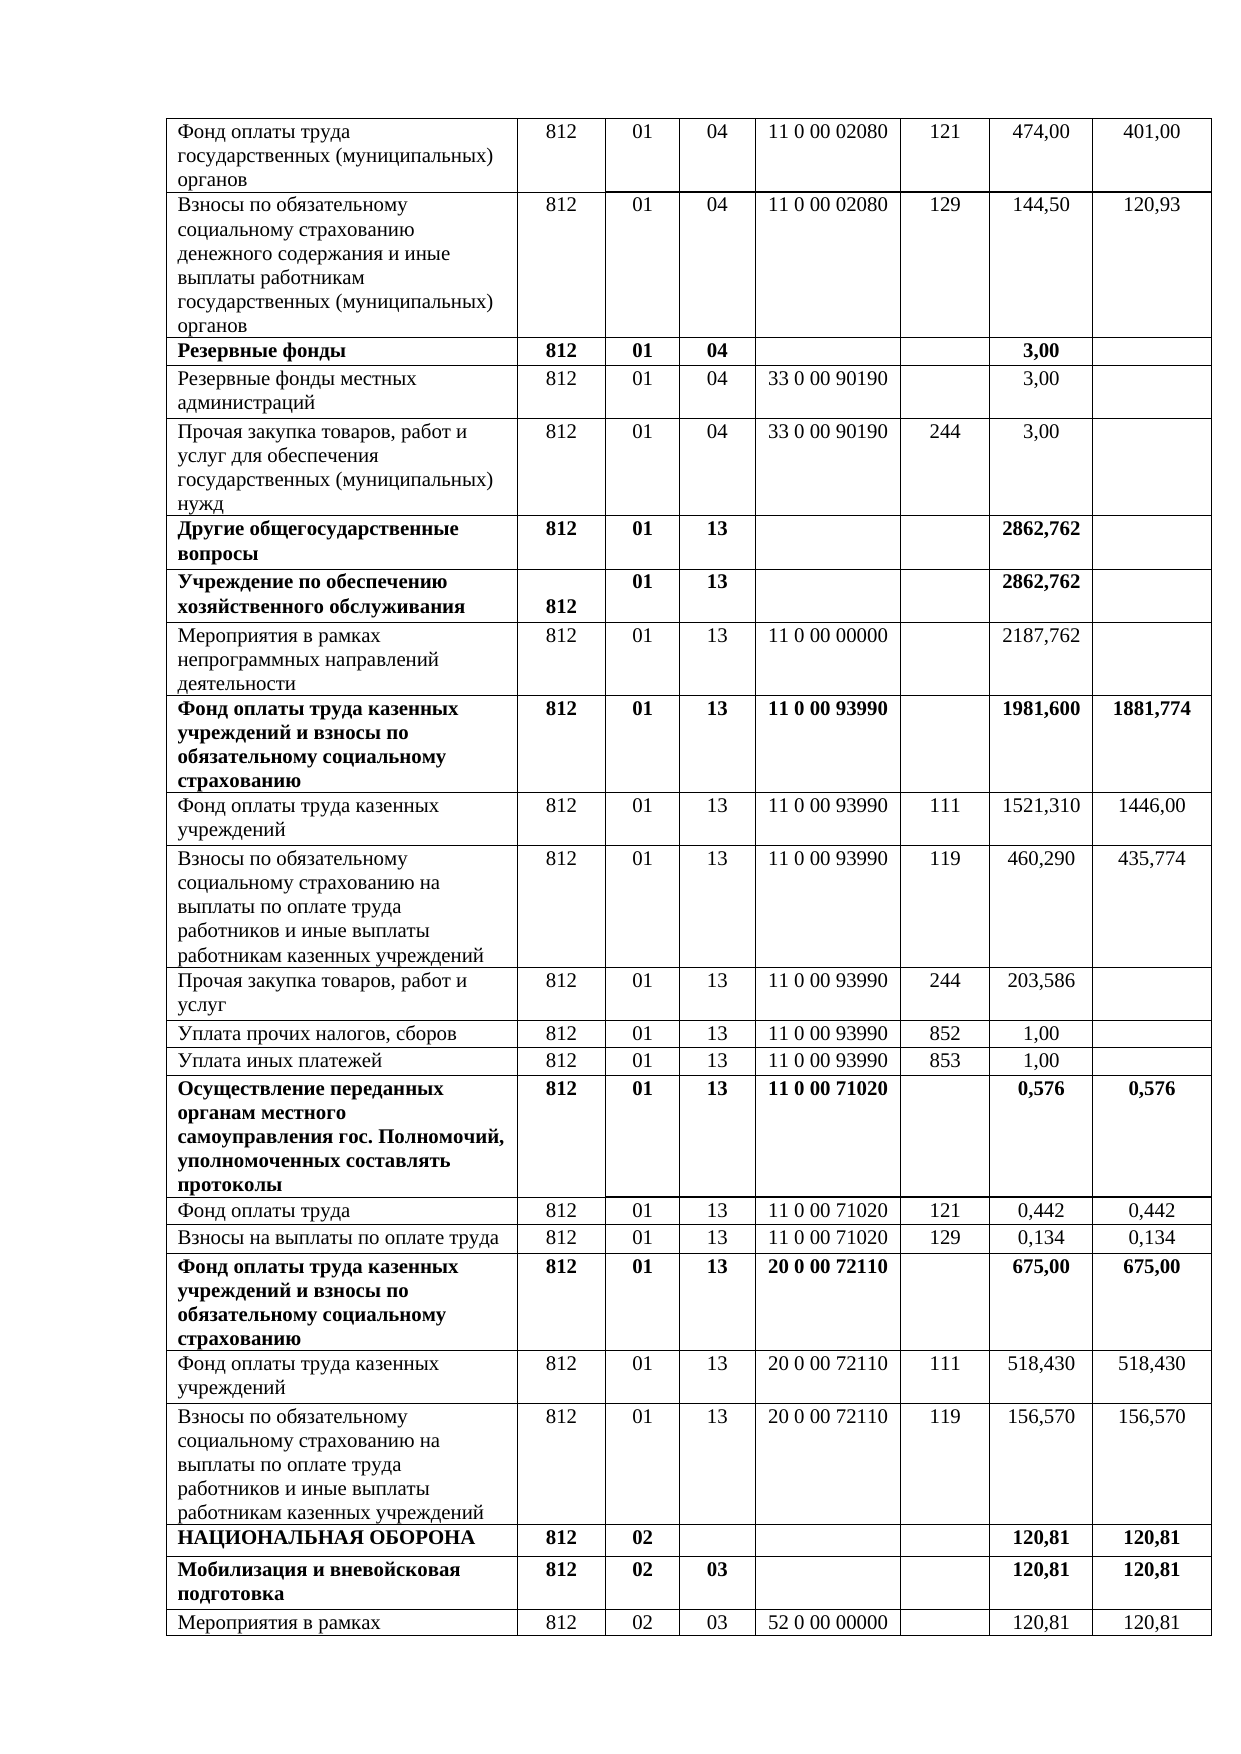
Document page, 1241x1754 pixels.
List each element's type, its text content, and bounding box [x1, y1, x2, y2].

table_cell 11 0 00 71020 [756, 1076, 900, 1196]
table_cell 244 [901, 968, 989, 1020]
table_cell 13 [680, 1404, 755, 1524]
table_cell 812 [518, 570, 605, 622]
table_cell Резервные фонды [167, 338, 517, 365]
table_cell 120,81 [990, 1525, 1092, 1556]
table_cell 853 [901, 1048, 989, 1075]
table_cell 812 [518, 193, 605, 337]
table_cell 3,00 [990, 338, 1092, 365]
table_cell 01 [606, 366, 679, 418]
table_cell 812 [518, 1021, 605, 1047]
table_cell 13 [680, 516, 755, 568]
table_cell 120,81 [990, 1610, 1092, 1635]
table_cell 0,442 [990, 1198, 1092, 1223]
table_cell 812 [518, 1076, 605, 1196]
table_cell Взносы на выплаты по оплате труда [167, 1225, 517, 1252]
table_cell 01 [606, 419, 679, 515]
table_cell 675,00 [1093, 1254, 1211, 1350]
table_cell [1093, 338, 1211, 365]
table_cell 13 [680, 1198, 755, 1223]
table_cell 518,430 [1093, 1351, 1211, 1403]
table_cell 120,81 [1093, 1557, 1211, 1609]
table_cell 11 0 00 93990 [756, 696, 900, 792]
table_cell Национальная оборона [167, 1525, 517, 1556]
table_cell 04 [680, 366, 755, 418]
table_cell 401,00 [1093, 119, 1211, 191]
table_cell 02 [606, 1557, 679, 1609]
table_cell 03 [680, 1610, 755, 1635]
table_cell 01 [606, 1351, 679, 1403]
table_cell 120,93 [1093, 193, 1211, 337]
table_cell [901, 1525, 989, 1556]
table_cell 120,81 [1093, 1525, 1211, 1556]
table_cell 02 [606, 1610, 679, 1635]
table_cell Уплата иных платежей [167, 1048, 517, 1075]
table_cell 435,774 [1093, 846, 1211, 967]
table_cell [901, 1076, 989, 1196]
table_cell 812 [518, 516, 605, 568]
table_cell 52 0 00 00000 [756, 1610, 900, 1635]
table_cell 1881,774 [1093, 696, 1211, 792]
table_cell [756, 1525, 900, 1556]
table_cell 812 [518, 1557, 605, 1609]
table_cell 13 [680, 1048, 755, 1075]
table_cell 121 [901, 1198, 989, 1223]
table_cell 13 [680, 1021, 755, 1047]
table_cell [167, 1610, 517, 1635]
table_cell [901, 366, 989, 418]
table_cell Прочая закупка товаров, работ и услуг для обеспечения государственных (муниципальных) нужд [167, 419, 517, 515]
table_cell 01 [606, 1076, 679, 1196]
table_cell 13 [680, 1254, 755, 1350]
table_cell 812 [518, 1404, 605, 1524]
table_cell 01 [606, 1225, 679, 1252]
table_cell 812 [518, 1225, 605, 1252]
table_cell 812 [518, 419, 605, 515]
table_cell Фонд оплаты труда [167, 1198, 517, 1223]
table_cell Фонд оплаты труда государственных (муниципальных) органов [167, 119, 517, 191]
table_cell [680, 1525, 755, 1556]
table_cell 11 0 00 71020 [756, 1198, 900, 1223]
table_cell 01 [606, 338, 679, 365]
table_cell Осуществление переданных органам местного самоуправления гос. Полномочий, уполномоченных составлять протоколы [167, 1076, 517, 1196]
table_cell 13 [680, 696, 755, 792]
table_cell 01 [606, 570, 679, 622]
table_cell 120,81 [1093, 1610, 1211, 1635]
table_cell 203,586 [990, 968, 1092, 1020]
table_cell 13 [680, 1225, 755, 1252]
table_cell 244 [901, 419, 989, 515]
table_cell Фонд оплаты труда казенных учреждений [167, 793, 517, 845]
table_cell 812 [518, 1525, 605, 1556]
table_cell 04 [680, 419, 755, 515]
table_cell 812 [518, 1048, 605, 1075]
table_cell 01 [606, 968, 679, 1020]
table_cell [901, 1557, 989, 1609]
table_cell [901, 623, 989, 695]
table_cell 01 [606, 1198, 679, 1223]
table_cell 2187,762 [990, 623, 1092, 695]
table_cell 11 0 00 93990 [756, 968, 900, 1020]
table_cell 11 0 00 00000 [756, 623, 900, 695]
table_cell [756, 338, 900, 365]
table_cell [756, 1557, 900, 1609]
table_cell Фонд оплаты труда казенных учреждений [167, 1351, 517, 1403]
table_cell Прочая закупка товаров, работ и услуг [167, 968, 517, 1020]
table_cell Другие общегосударственные вопросы [167, 516, 517, 568]
table_cell 0,442 [1093, 1198, 1211, 1223]
table_cell 812 [518, 793, 605, 845]
table_cell 812 [518, 623, 605, 695]
table_cell [901, 338, 989, 365]
table_cell 11 0 00 93990 [756, 846, 900, 967]
table_cell 11 0 00 02080 [756, 193, 900, 337]
table_cell 0,576 [1093, 1076, 1211, 1196]
table_cell 0,134 [1093, 1225, 1211, 1252]
table_cell 33 0 00 90190 [756, 366, 900, 418]
table_cell 2862,762 [990, 570, 1092, 622]
table_cell 812 [518, 1610, 605, 1635]
table_cell [901, 1254, 989, 1350]
table_cell 1,00 [990, 1048, 1092, 1075]
table_cell Взносы по обязательному социальному страхованию денежного содержания и иные выплаты работникам государственных (муниципальных) органов [167, 193, 517, 337]
table_cell 20 0 00 72110 [756, 1351, 900, 1403]
table_cell Учреждение по обеспечению хозяйственного обслуживания [167, 570, 517, 622]
table_cell 20 0 00 72110 [756, 1404, 900, 1524]
table_cell Взносы по обязательному социальному страхованию на выплаты по оплате труда работников и иные выплаты работникам казенных учреждений [167, 1404, 517, 1524]
table_cell 11 0 00 93990 [756, 1048, 900, 1075]
table_cell [1093, 366, 1211, 418]
table_cell 01 [606, 1021, 679, 1047]
table_cell 13 [680, 1351, 755, 1403]
table_cell 119 [901, 846, 989, 967]
table_cell 156,570 [1093, 1404, 1211, 1524]
table_cell 01 [606, 846, 679, 967]
table_cell 13 [680, 570, 755, 622]
table_cell 04 [680, 338, 755, 365]
table_cell 3,00 [990, 419, 1092, 515]
table_cell 01 [606, 793, 679, 845]
table_cell 13 [680, 793, 755, 845]
table_cell 1446,00 [1093, 793, 1211, 845]
table_cell 812 [518, 1351, 605, 1403]
table_cell 111 [901, 1351, 989, 1403]
table_cell 852 [901, 1021, 989, 1047]
table_cell 812 [518, 1254, 605, 1350]
table_cell 02 [606, 1525, 679, 1556]
table_cell 11 0 00 93990 [756, 793, 900, 845]
table_cell [901, 696, 989, 792]
table_cell 01 [606, 623, 679, 695]
table_cell 04 [680, 119, 755, 191]
table_cell 1,00 [990, 1021, 1092, 1047]
table_cell 1981,600 [990, 696, 1092, 792]
table_cell 119 [901, 1404, 989, 1524]
table_cell [1093, 1021, 1211, 1047]
table_cell 812 [518, 968, 605, 1020]
table_cell Фонд оплаты труда казенных учреждений и взносы по обязательному социальному страхованию [167, 1254, 517, 1350]
table_cell 0,134 [990, 1225, 1092, 1252]
table_cell 812 [518, 846, 605, 967]
table_cell 13 [680, 846, 755, 967]
table_cell 11 0 00 02080 [756, 119, 900, 191]
table_cell [756, 516, 900, 568]
table_cell Фонд оплаты труда казенных учреждений и взносы по обязательному социальному страхованию [167, 696, 517, 792]
table_cell 03 [680, 1557, 755, 1609]
table_cell 13 [680, 968, 755, 1020]
table_cell 01 [606, 1404, 679, 1524]
table_cell 144,50 [990, 193, 1092, 337]
table_cell Мобилизация и вневойсковая подготовка [167, 1557, 517, 1609]
table_cell 1521,310 [990, 793, 1092, 845]
table_cell 3,00 [990, 366, 1092, 418]
table_cell 129 [901, 1225, 989, 1252]
table_cell 01 [606, 696, 679, 792]
table_cell 120,81 [990, 1557, 1092, 1609]
table_cell 812 [518, 366, 605, 418]
table_cell 01 [606, 193, 679, 337]
table_cell 129 [901, 193, 989, 337]
table_cell [1093, 968, 1211, 1020]
table_cell 13 [680, 1076, 755, 1196]
table_cell Резервные фонды местных администраций [167, 366, 517, 418]
table_cell [1093, 516, 1211, 568]
table_cell 474,00 [990, 119, 1092, 191]
table_cell 812 [518, 696, 605, 792]
table_cell 812 [518, 338, 605, 365]
table_cell 111 [901, 793, 989, 845]
table_cell 121 [901, 119, 989, 191]
table_cell 2862,762 [990, 516, 1092, 568]
table_cell [901, 1610, 989, 1635]
table_cell [756, 570, 900, 622]
table_cell 460,290 [990, 846, 1092, 967]
table_cell 812 [518, 119, 605, 191]
table_cell 33 0 00 90190 [756, 419, 900, 515]
table_cell [1093, 419, 1211, 515]
table_cell [1093, 1048, 1211, 1075]
table_cell 518,430 [990, 1351, 1092, 1403]
table_cell 0,576 [990, 1076, 1092, 1196]
table_cell 01 [606, 1254, 679, 1350]
table_cell [901, 570, 989, 622]
table_cell Мероприятия в рамках непрограммных направлений деятельности [167, 623, 517, 695]
table_cell 04 [680, 193, 755, 337]
table_cell 01 [606, 516, 679, 568]
table_cell [901, 516, 989, 568]
table_cell 11 0 00 71020 [756, 1225, 900, 1252]
table_cell Уплата прочих налогов, сборов [167, 1021, 517, 1047]
table_cell 675,00 [990, 1254, 1092, 1350]
table_cell 812 [518, 1198, 605, 1223]
table_cell 20 0 00 72110 [756, 1254, 900, 1350]
table_cell 01 [606, 1048, 679, 1075]
table_cell 156,570 [990, 1404, 1092, 1524]
table_cell 11 0 00 93990 [756, 1021, 900, 1047]
table_cell [1093, 623, 1211, 695]
table_cell 01 [606, 119, 679, 191]
table_cell Взносы по обязательному социальному страхованию на выплаты по оплате труда работников и иные выплаты работникам казенных учреждений [167, 846, 517, 967]
table_cell 13 [680, 623, 755, 695]
table_cell [1093, 570, 1211, 622]
